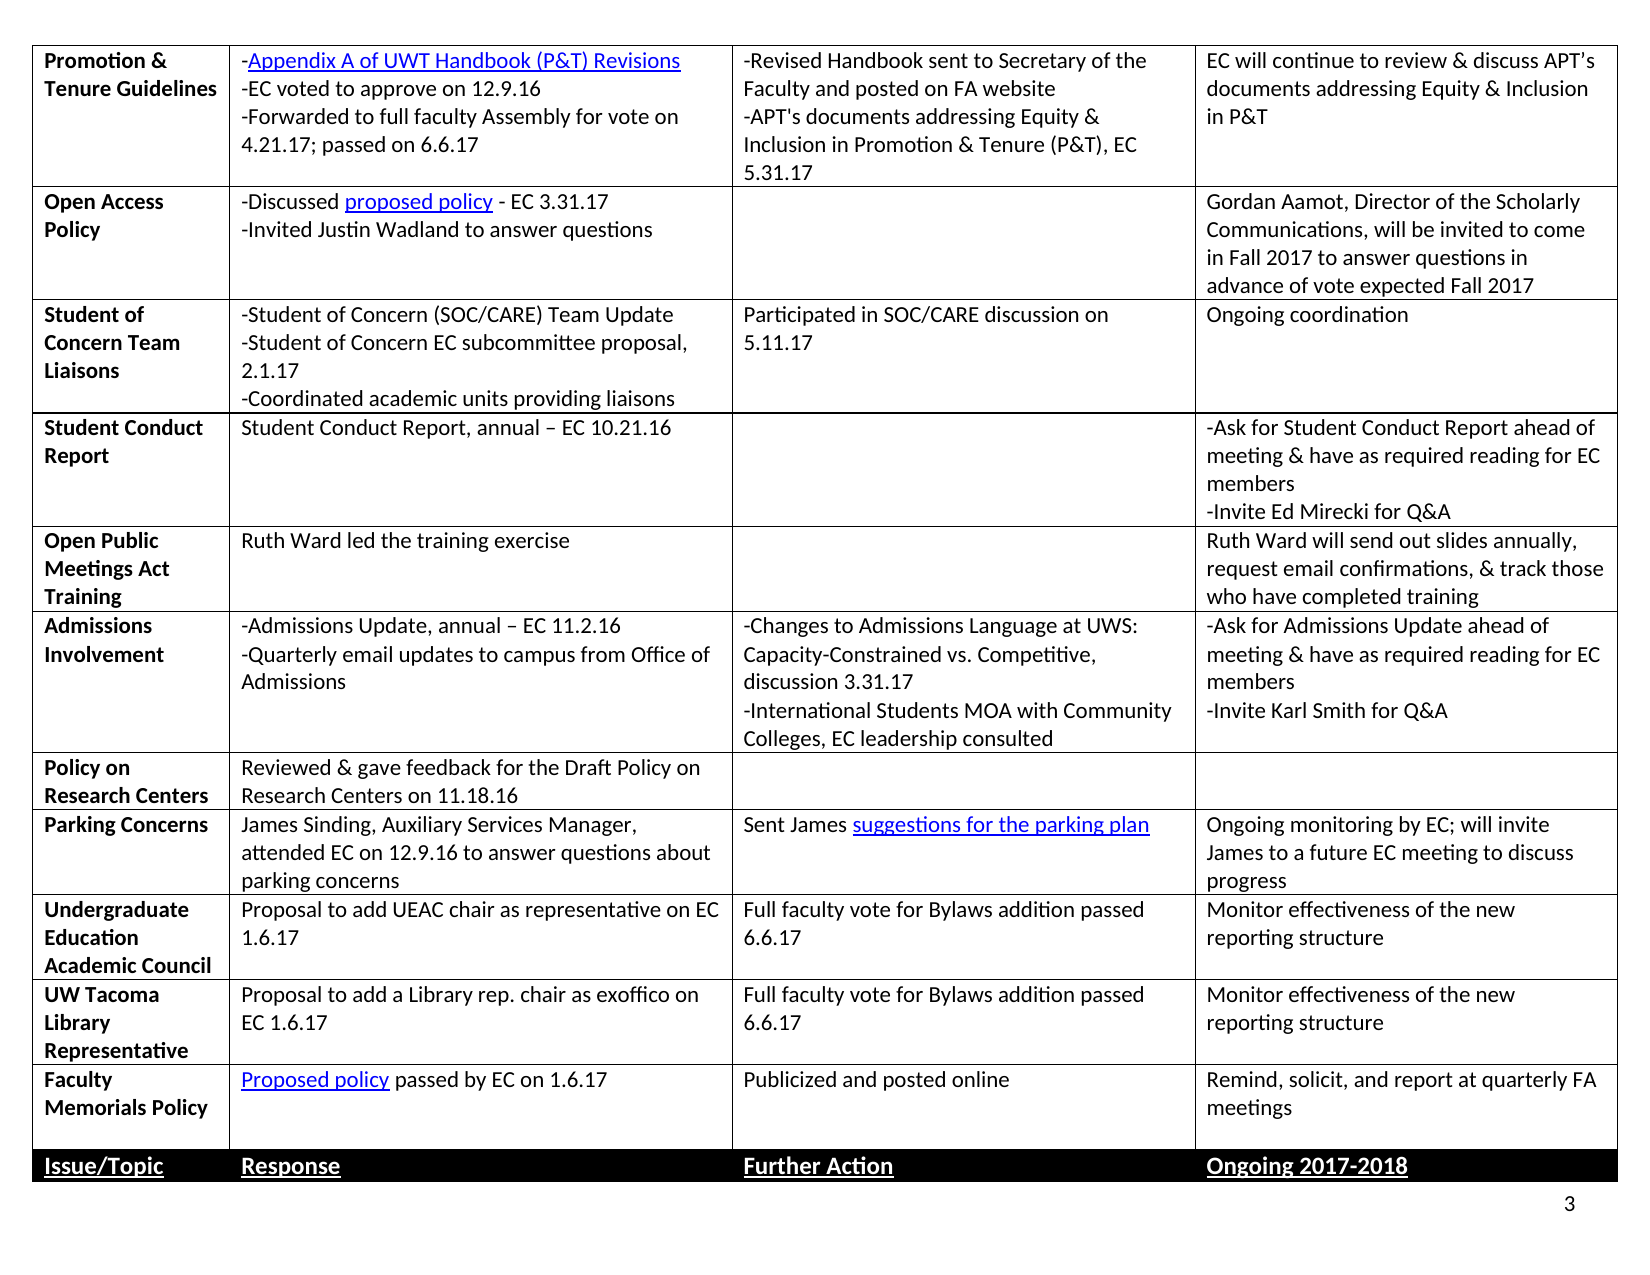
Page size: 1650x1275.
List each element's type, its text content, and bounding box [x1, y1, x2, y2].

table_cell Remind, solicit, and report at quarterly FA meetings [1196, 1065, 1617, 1149]
table_cell Monitor effectiveness of the new reporting structure [1196, 980, 1617, 1064]
table_cell Undergraduate Education Academic Council [33, 895, 229, 979]
table_cell Participated in SOC/CARE discussion on 5.11.17 [733, 300, 1195, 412]
table_cell James Sinding, Auxiliary Services Manager, attended EC on 12.9.16 to answer questions about parking concerns [230, 810, 732, 894]
table_cell [733, 414, 1195, 526]
table_cell [733, 187, 1195, 299]
table_cell UW Tacoma Library Representative [33, 980, 229, 1064]
table_cell Further Action [733, 1150, 1195, 1181]
table_cell Promotion & Tenure Guidelines [33, 46, 229, 186]
table_cell -Ask for Student Conduct Report ahead of meeting & have as required reading for EC members -Invite Ed Mirecki for Q&A [1196, 414, 1617, 526]
table_cell Ongoing 2017-2018 [1196, 1150, 1617, 1181]
table_cell Ruth Ward will send out slides annually, request email confirmations, & track those who have completed training [1196, 527, 1617, 611]
table_cell Parking Concerns [33, 810, 229, 894]
table_cell Proposed policy passed by EC on 1.6.17 [230, 1065, 732, 1149]
table_cell Admissions Involvement [33, 612, 229, 752]
table_cell Ongoing coordination [1196, 300, 1617, 412]
table_cell Student Conduct Report, annual – EC 10.21.16 [230, 414, 732, 526]
table_cell Policy on Research Centers [33, 753, 229, 809]
table_cell Open Public Meetings Act Training [33, 527, 229, 611]
table_cell -Admissions Update, annual – EC 11.2.16 -Quarterly email updates to campus from Office of Admissions [230, 612, 732, 752]
table_cell Faculty Memorials Policy [33, 1065, 229, 1149]
table_cell Ongoing monitoring by EC; will invite James to a future EC meeting to discuss progress [1196, 810, 1617, 894]
table_cell Open Access Policy [33, 187, 229, 299]
table_cell Proposal to add a Library rep. chair as exoffico on EC 1.6.17 [230, 980, 732, 1064]
table_cell Student Conduct Report [33, 414, 229, 526]
table_cell Monitor effectiveness of the new reporting structure [1196, 895, 1617, 979]
table_cell Response [230, 1150, 732, 1181]
table_cell Gordan Aamot, Director of the Scholarly Communications, will be invited to come in Fall 2017 to answer questions in advance of vote expected Fall 2017 [1196, 187, 1617, 299]
table_cell Full faculty vote for Bylaws addition passed 6.6.17 [733, 980, 1195, 1064]
table_cell [733, 527, 1195, 611]
table_cell Publicized and posted online [733, 1065, 1195, 1149]
table_cell Issue/Topic [33, 1150, 229, 1181]
table_cell -Revised Handbook sent to Secretary of the Faculty and posted on FA website -APT's documents addressing Equity & Inclusion in Promotion & Tenure (P&T), EC 5.31.17 [733, 46, 1195, 186]
table_cell -Appendix A of UWT Handbook (P&T) Revisions -EC voted to approve on 12.9.16 -Forwarded to full faculty Assembly for vote on 4.21.17; passed on 6.6.17 [230, 46, 732, 186]
table_cell Student of Concern Team Liaisons [33, 300, 229, 412]
table_cell -Ask for Admissions Update ahead of meeting & have as required reading for EC members -Invite Karl Smith for Q&A [1196, 612, 1617, 752]
table_cell [1196, 753, 1617, 809]
table_cell [733, 753, 1195, 809]
table_cell -Changes to Admissions Language at UWS: Capacity-Constrained vs. Competitive, discussion 3.31.17 -International Students MOA with Community Colleges, EC leadership consulted [733, 612, 1195, 752]
table_cell Ruth Ward led the training exercise [230, 527, 732, 611]
table_cell Sent James suggestions for the parking plan [733, 810, 1195, 894]
table_cell Proposal to add UEAC chair as representative on EC 1.6.17 [230, 895, 732, 979]
table_cell -Student of Concern (SOC/CARE) Team Update -Student of Concern EC subcommittee proposal, 2.1.17 -Coordinated academic units providing liaisons [230, 300, 732, 412]
table_cell Full faculty vote for Bylaws addition passed 6.6.17 [733, 895, 1195, 979]
table_cell -Discussed proposed policy - EC 3.31.17 -Invited Justin Wadland to answer questions [230, 187, 732, 299]
table_cell Reviewed & gave feedback for the Draft Policy on Research Centers on 11.18.16 [230, 753, 732, 809]
table_cell EC will continue to review & discuss APT’s documents addressing Equity & Inclusion in P&T [1196, 46, 1617, 186]
